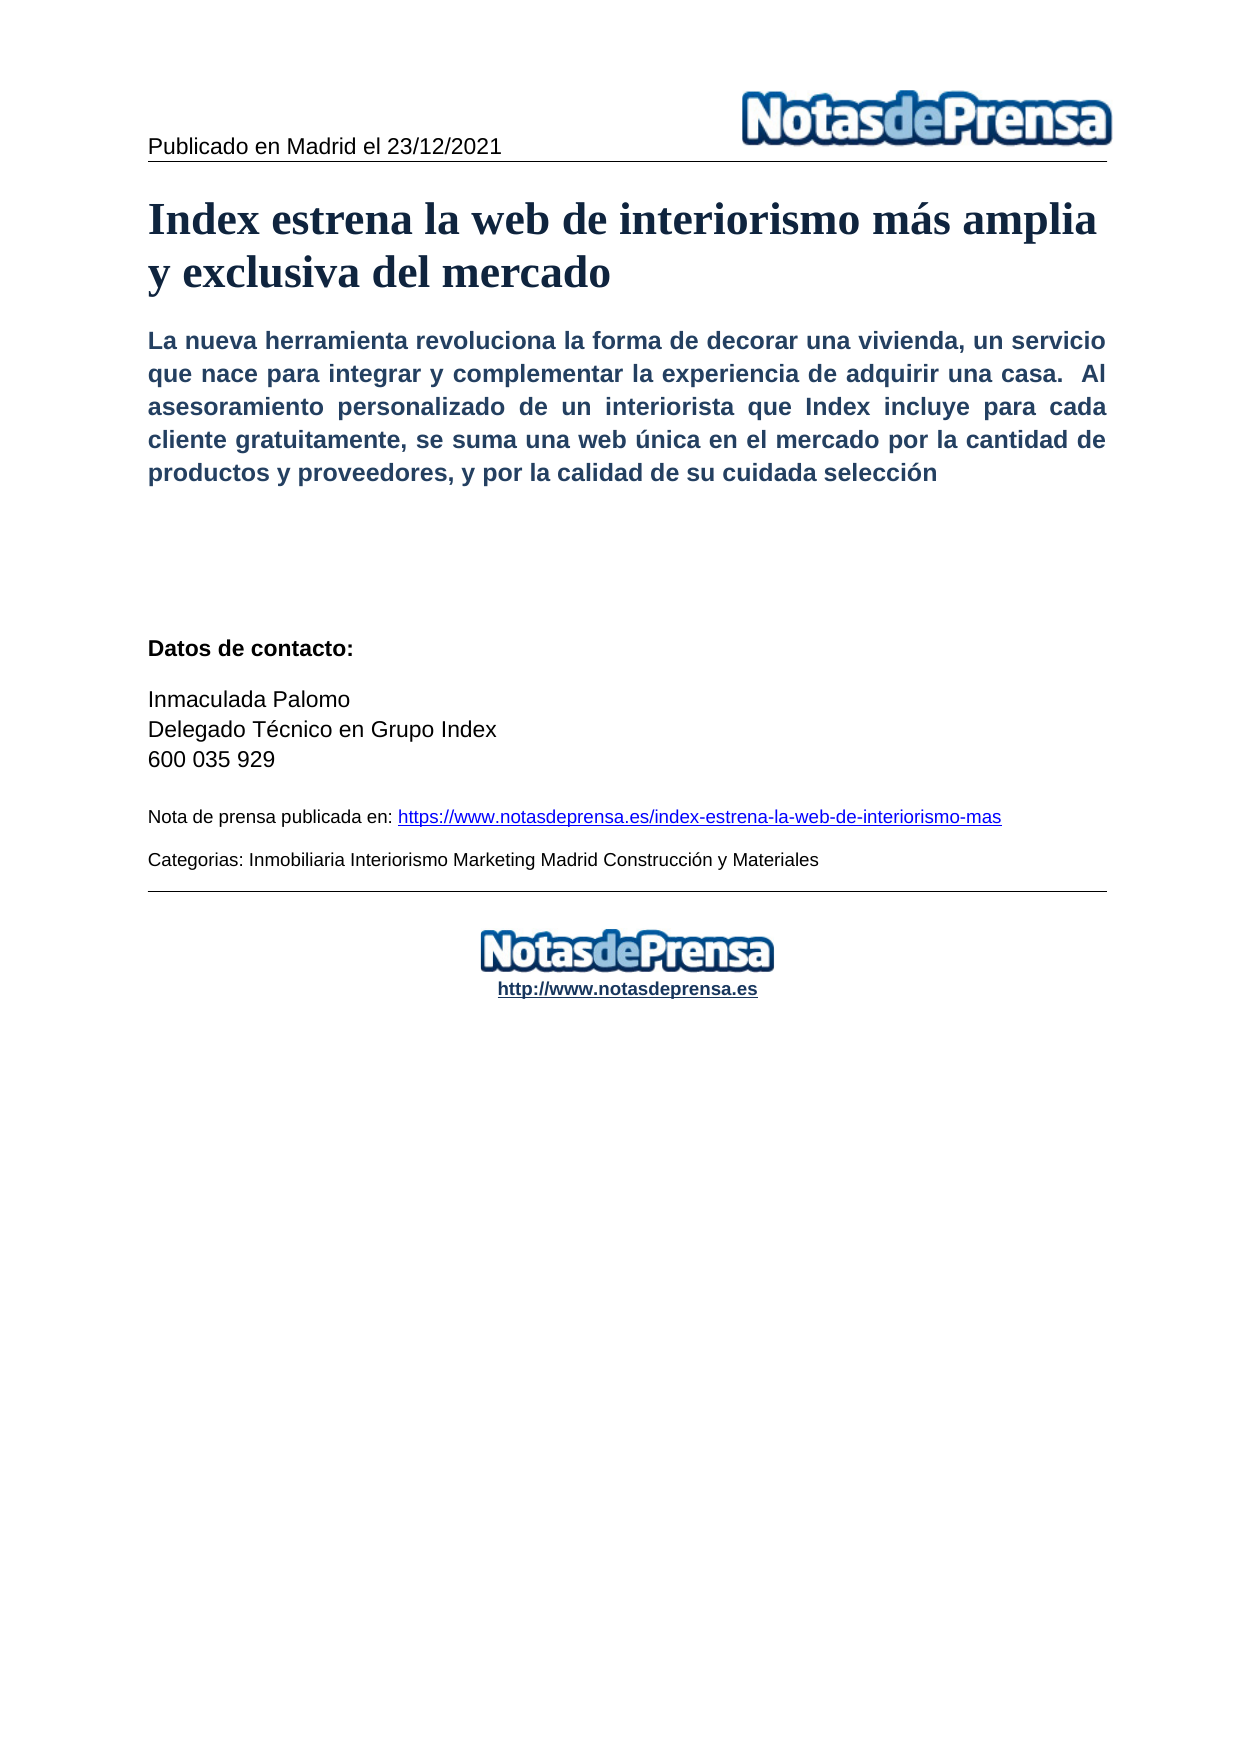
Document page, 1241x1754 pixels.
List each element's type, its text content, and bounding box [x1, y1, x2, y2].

text Datos de contacto: [148, 634, 1107, 661]
text Inmaculada Palomo [148, 686, 1063, 712]
picture [480, 928, 775, 974]
picture [742, 90, 1113, 148]
text Categorias: Inmobiliaria Interiorismo Marketing Madrid Construcción y Materiales [148, 849, 1107, 870]
text Publicado en Madrid el 23/12/2021 [148, 133, 1107, 161]
subtitle La nueva herramienta revoluciona la forma de decorar una vivienda, un servicio que nace para integrar y complementar la experiencia de adquirir una casa. Al asesoramiento personalizado de un interiorista que Index incluye para cada cliente gratuitamente, se suma una web única en el mercado por la cantidad de productos y proveedores, y por la calidad de su cuidada selección [148, 326, 1107, 487]
text Nota de prensa publicada en: https://www.notasdeprensa.es/index-estrena-la-web-de-interiorismo-mas [148, 806, 1107, 828]
text http://www.notasdeprensa.es [148, 978, 1107, 1000]
text Delegado Técnico en Grupo Index [148, 716, 1063, 742]
text 600 035 929 [148, 746, 1063, 772]
subtitle Index estrena la web de interiorismo más amplia y exclusiva del mercado [148, 192, 1107, 297]
